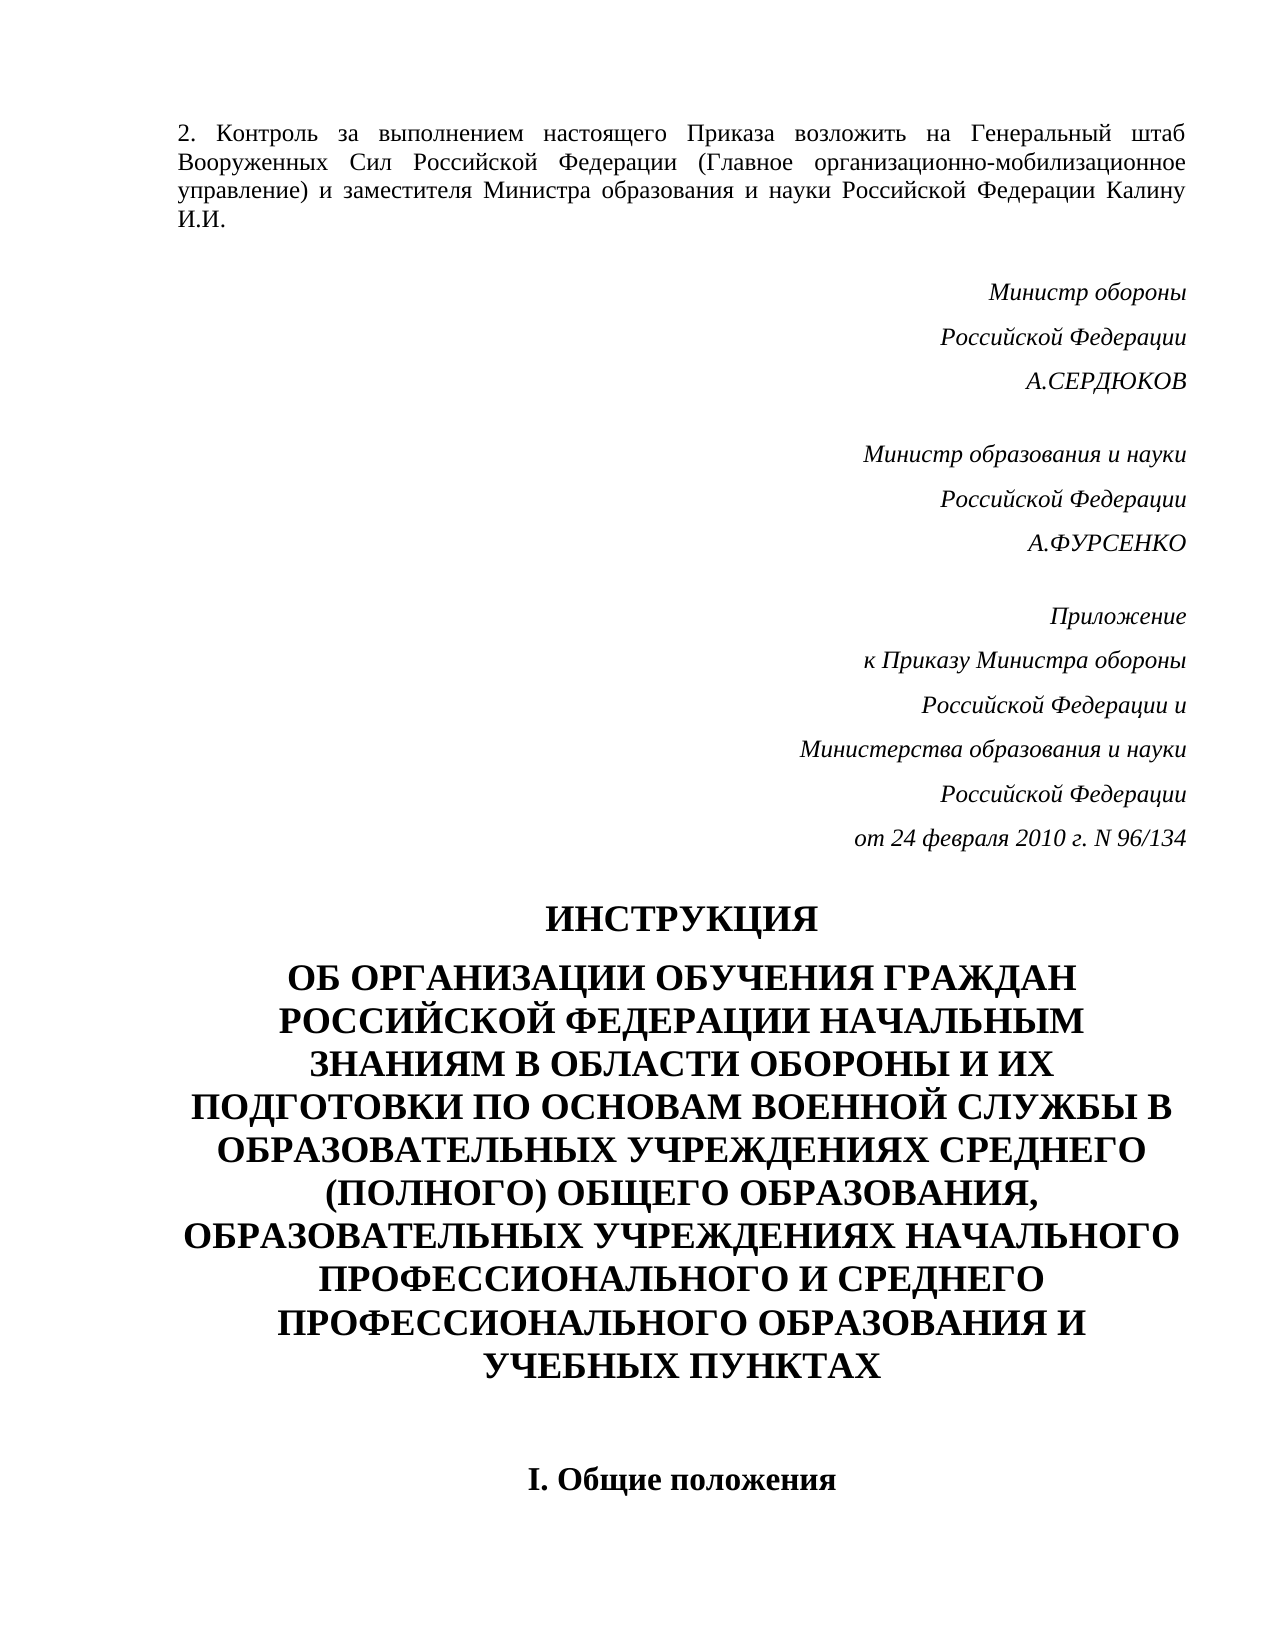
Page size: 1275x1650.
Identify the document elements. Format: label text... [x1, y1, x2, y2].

text Министр образования и науки [177, 439, 1186, 468]
text ОБ ОРГАНИЗАЦИИ ОБУЧЕНИЯ ГРАЖДАН РОССИЙСКОЙ ФЕДЕРАЦИИ НАЧАЛЬНЫМ ЗНАНИЯМ В ОБЛАСТИ ОБОРОНЫ И ИХ ПОДГОТОВКИ ПО ОСНОВАМ ВОЕННОЙ СЛУЖБЫ В ОБРАЗОВАТЕЛЬНЫХ УЧРЕЖДЕНИЯХ СРЕДНЕГО (ПОЛНОГО) ОБЩЕГО ОБРАЗОВАНИЯ, ОБРАЗОВАТЕЛЬНЫХ УЧРЕЖДЕНИЯХ НАЧАЛЬНОГО ПРОФЕССИОНАЛЬНОГО И СРЕДНЕГО ПРОФЕССИОНАЛЬНОГО ОБРАЗОВАНИЯ И УЧЕБНЫХ ПУНКТАХ [177, 955, 1186, 1386]
text А.СЕРДЮКОВ [177, 366, 1186, 395]
text А.ФУРСЕНКО [177, 528, 1186, 557]
text от 24 февраля 2010 г. N 96/134 [177, 823, 1186, 852]
text I. Общие положения [177, 1459, 1186, 1498]
text Приложение [177, 601, 1186, 630]
text 2. Контроль за выполнением настоящего Приказа возложить на Генеральный штаб Вооруженных Сил Российской Федерации (Главное организационно-мобилизационное управление) и заместителя Министра образования и науки Российской Федерации Калину И.И. [177, 118, 1186, 233]
text Российской Федерации [177, 779, 1186, 807]
text к Приказу Министра обороны [177, 646, 1186, 674]
text Российской Федерации и [177, 690, 1186, 719]
text Российской Федерации [177, 322, 1186, 351]
text ИНСТРУКЦИЯ [177, 896, 1186, 939]
text Министр обороны [177, 277, 1186, 306]
text Министерства образования и науки [177, 734, 1186, 763]
text Российской Федерации [177, 484, 1186, 512]
